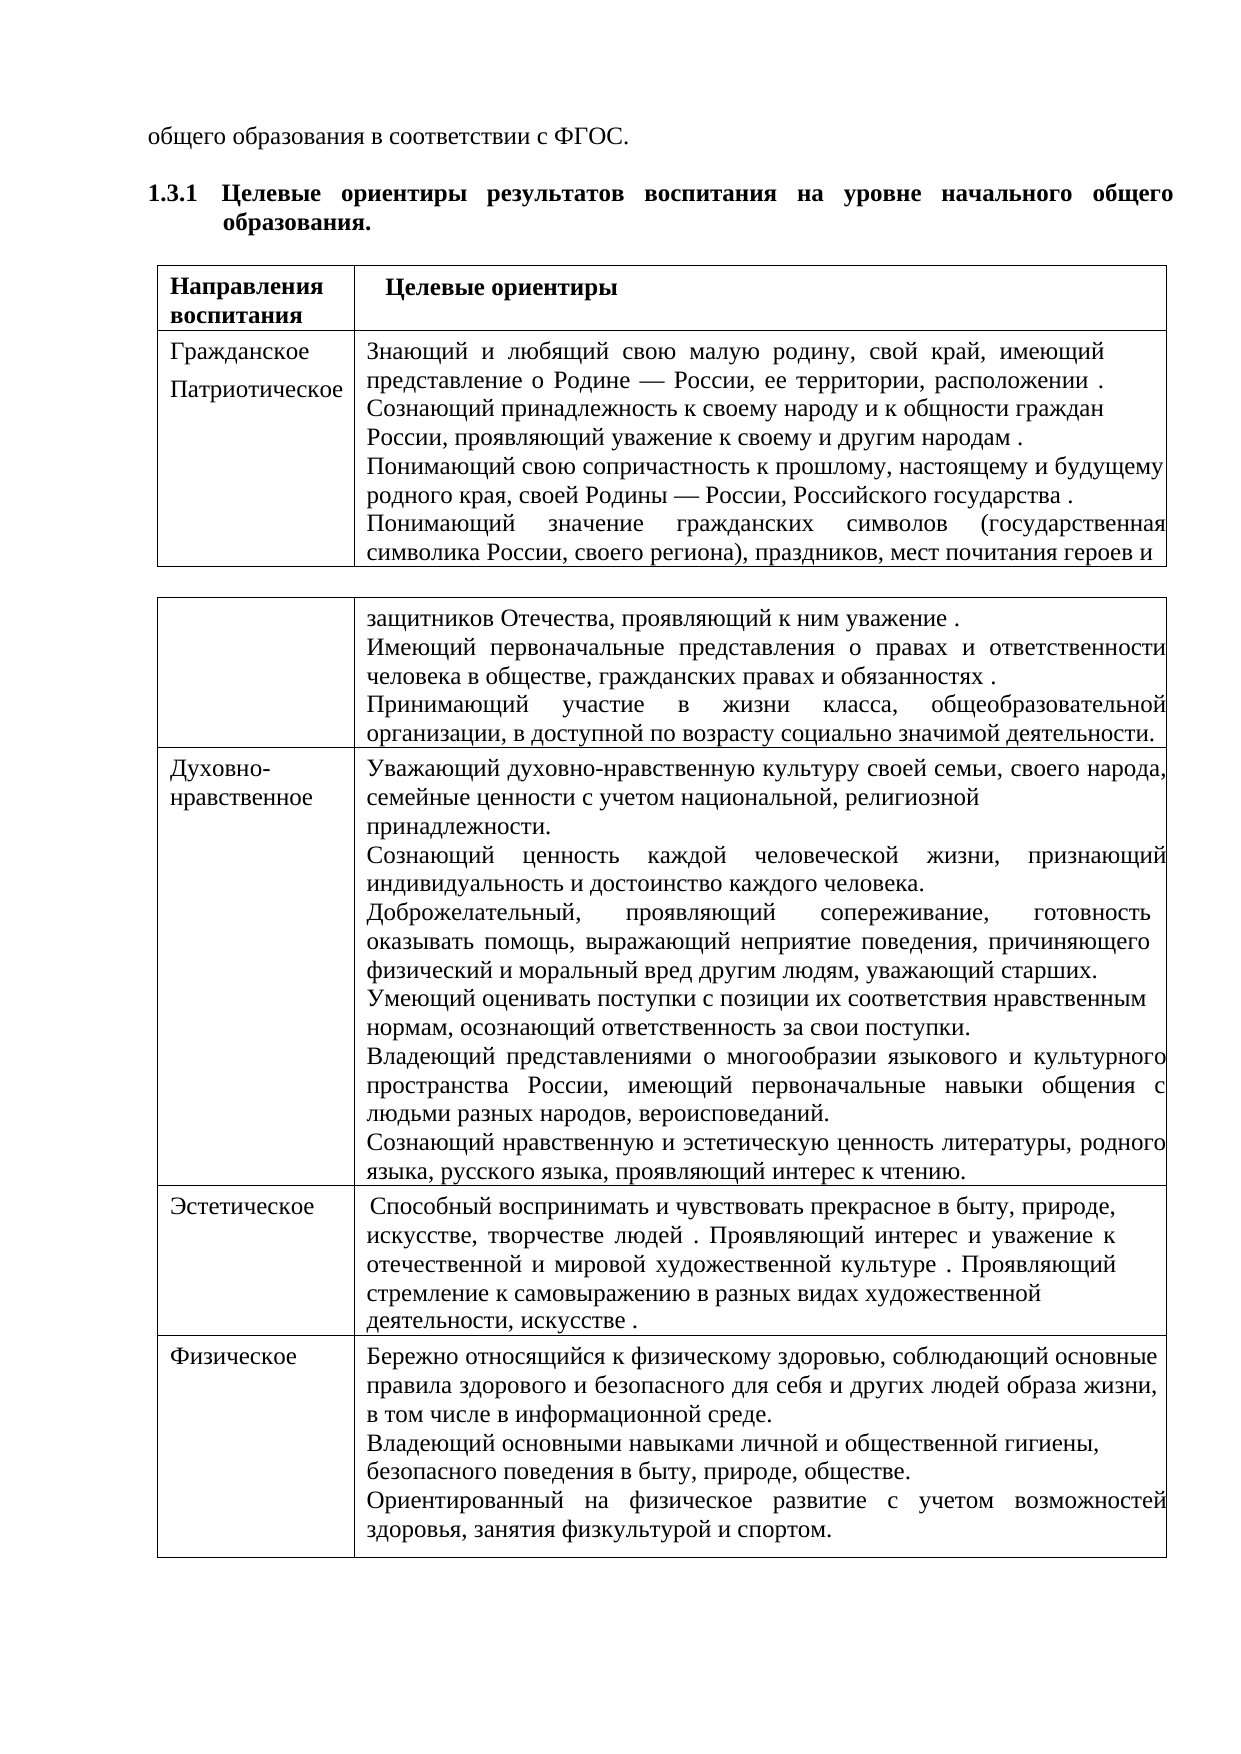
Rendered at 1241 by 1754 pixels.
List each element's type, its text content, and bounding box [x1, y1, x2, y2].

subtitle Целевые ориентиры результатов воспитания на уровне начального общего образования. [148, 178, 1174, 236]
table_cell Бережно относящийся к физическому здоровью, соблюдающий основные правила здорового и безопасного для себя и других людей образа жизни, в том числе в информационной среде. Владеющий основными навыками личной и общественной гигиены, безопасного поведения в быту, природе, обществе. Ориентированный на физическое развитие с учетом возможностей здоровья, занятия физкультурой и спортом. [355, 1336, 1166, 1557]
table_cell Физическое [158, 1336, 354, 1557]
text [148, 121, 1181, 149]
table_header [158, 598, 354, 747]
table_cell Эстетическое [158, 1186, 354, 1335]
table_cell Духовно- нравственное [158, 748, 354, 1185]
table_cell Способный воспринимать и чувствовать прекрасное в быту, природе, искусстве, творчестве людей . Проявляющий интерес и уважение к отечественной и мировой художественной культуре . Проявляющий стремление к самовыражению в разных видах художественной деятельности, искусстве . [355, 1186, 1166, 1335]
table_header защитников Отечества, проявляющий к ним уважение . Имеющий первоначальные представления о правах и ответственности человека в обществе, гражданских правах и обязанностях . Принимающий участие в жизни класса, общеобразовательной организации, в доступной по возрасту социально значимой деятельности. [355, 598, 1166, 747]
table_cell Знающий и любящий свою малую родину, свой край, имеющий представление о Родине — России, ее территории, расположении . Сознающий принадлежность к своему народу и к общности граждан России, проявляющий уважение к своему и другим народам . Понимающий свою сопричастность к прошлому, настоящему и будущему родного края, своей Родины — России, Российского государства . Понимающий значение гражданских символов (государственная символика России, своего региона), праздников, мест почитания героев и [355, 331, 1166, 566]
table_cell Уважающий духовно-нравственную культуру своей семьи, своего народа, семейные ценности с учетом национальной, религиозной принадлежности. Сознающий ценность каждой человеческой жизни, признающий индивидуальность и достоинство каждого человека. Доброжелательный, проявляющий сопереживание, готовность оказывать помощь, выражающий неприятие поведения, причиняющего физический и моральный вред другим людям, уважающий старших. Умеющий оценивать поступки с позиции их соответствия нравственным нормам, осознающий ответственность за свои поступки. Владеющий представлениями о многообразии языкового и культурного пространства России, имеющий первоначальные навыки общения с людьми разных народов, вероисповеданий. Сознающий нравственную и эстетическую ценность литературы, родного языка, русского языка, проявляющий интерес к чтению. [355, 748, 1166, 1185]
table_header Целевые ориентиры [355, 266, 1166, 329]
table_cell Гражданское Патриотическое [158, 331, 354, 566]
table_header Направления воспитания [158, 266, 354, 329]
